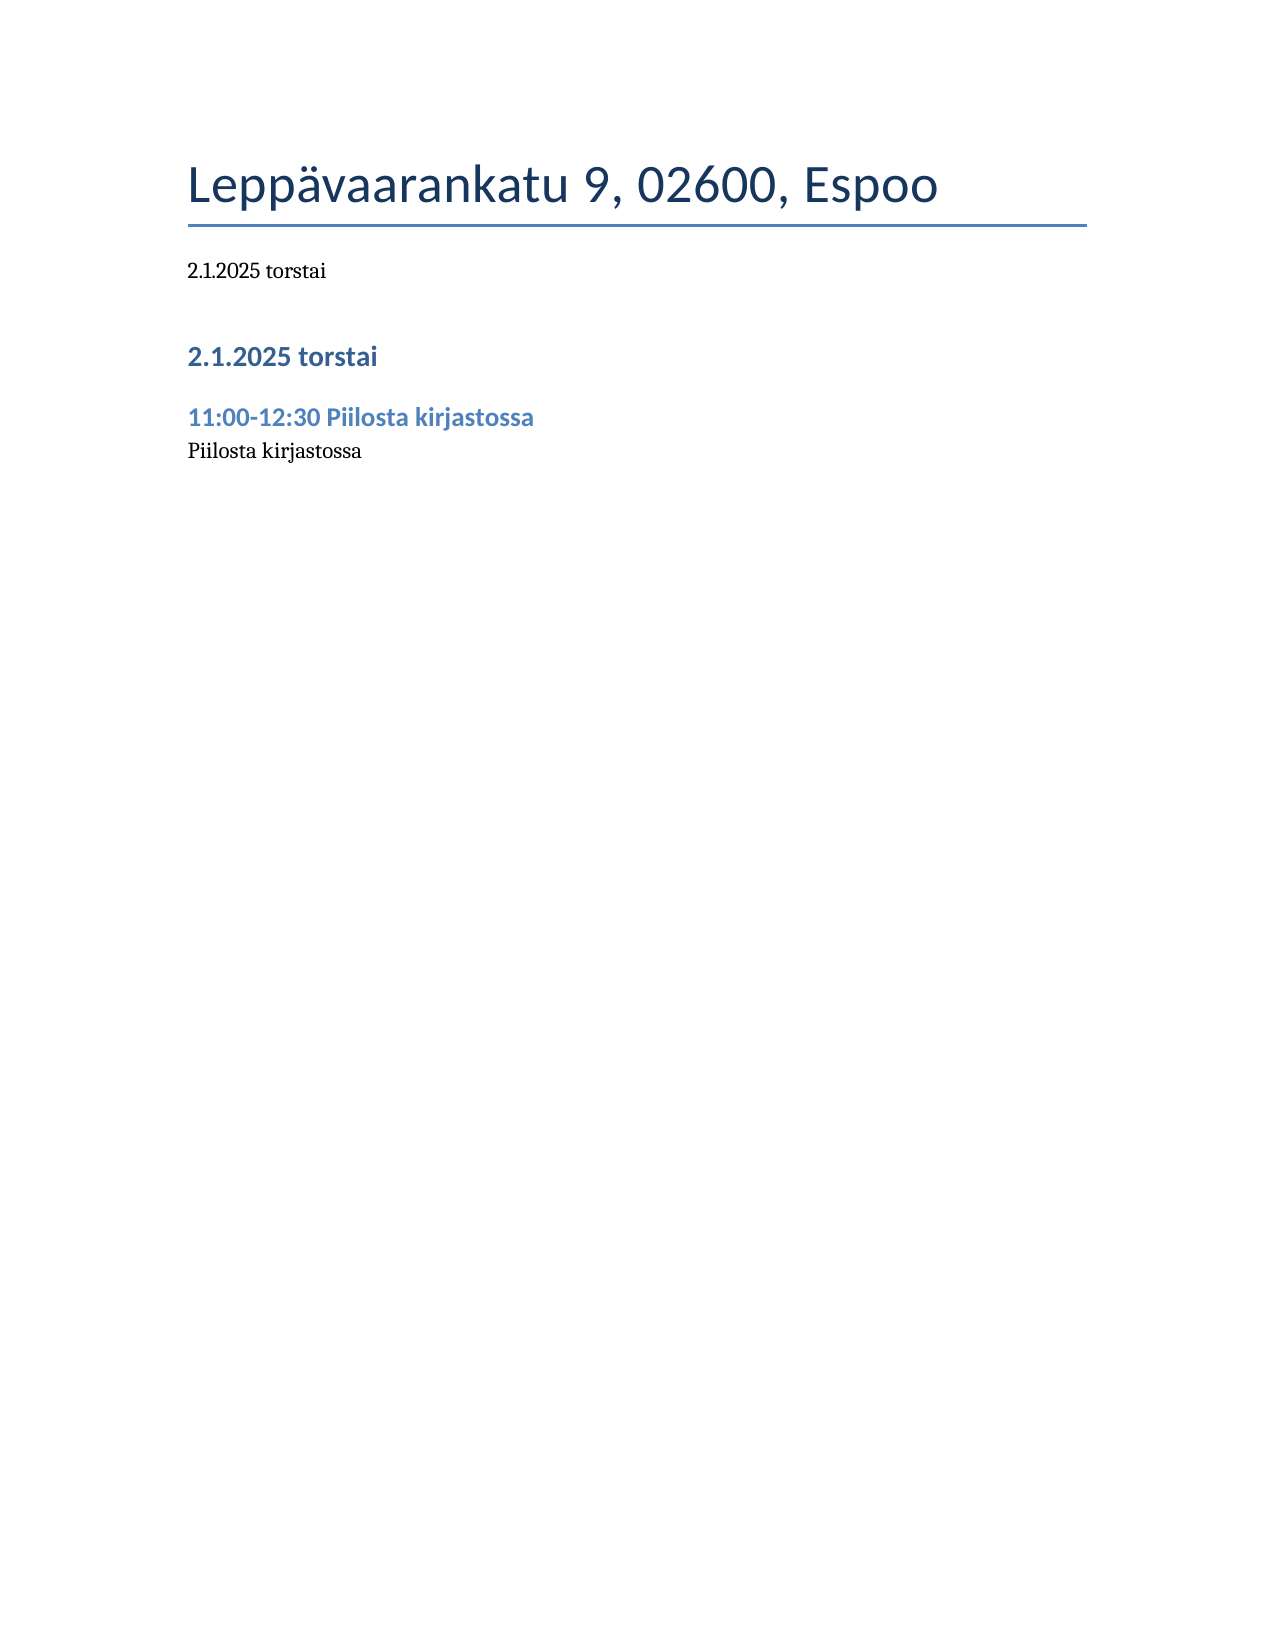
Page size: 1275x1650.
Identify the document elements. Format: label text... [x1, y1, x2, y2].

subtitle 2.1.2025 torstai [187, 338, 1087, 374]
text Piilosta kirjastossa [187, 438, 1087, 464]
text 2.1.2025 torstai [187, 258, 1087, 284]
subtitle 11:00-12:30 Piilosta kirjastossa [187, 400, 1087, 433]
title Leppävaarankatu 9, 02600, Espoo [187, 150, 1087, 227]
